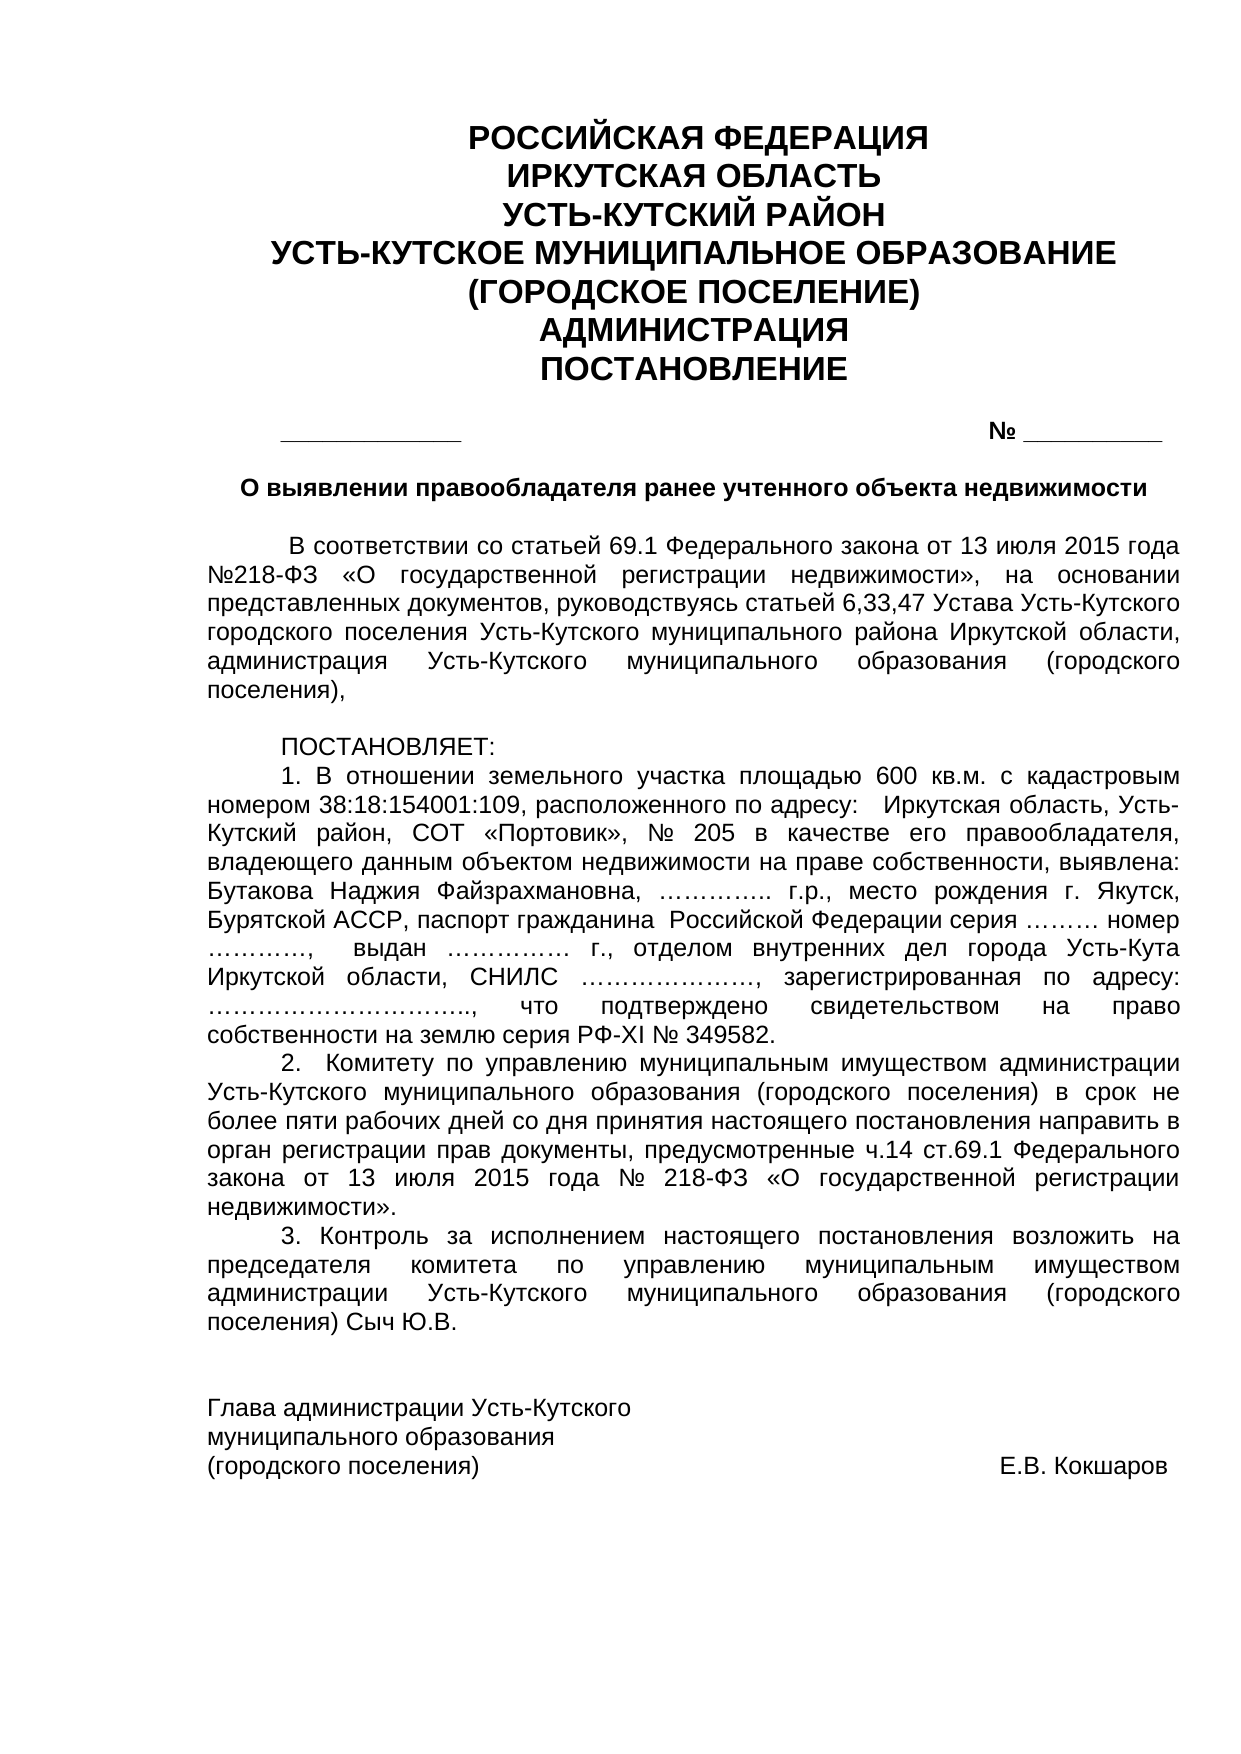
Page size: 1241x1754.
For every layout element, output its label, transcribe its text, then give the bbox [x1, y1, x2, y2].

text 3. Контроль за исполнением настоящего постановления возложить на председателя комитета по управлению муниципальным имуществом администрации Усть-Кутского муниципального образования (городского поселения) Сыч Ю.В. [207, 1221, 1181, 1336]
text РОССИЙСКАЯ ФЕДЕРАЦИЯ [207, 118, 1181, 157]
text муниципального образования [207, 1422, 1181, 1451]
text Глава администрации Усть-Кутского [207, 1393, 1181, 1422]
text ПОСТАНОВЛЕНИЕ [207, 349, 1181, 387]
text (городского поселения) Е.В. Кокшаров [207, 1451, 1181, 1480]
text УСТЬ-КУТСКИЙ РАЙОН [207, 195, 1181, 233]
text _____________ № __________ [207, 416, 1181, 445]
text 2. Комитету по управлению муниципальным имуществом администрации Усть-Кутского муниципального образования (городского поселения) в срок не более пяти рабочих дней со дня принятия настоящего постановления направить в орган регистрации прав документы, предусмотренные ч.14 ст.69.1 Федерального закона от 13 июля 2015 года № 218-ФЗ «О государственной регистрации недвижимости». [207, 1048, 1181, 1221]
text АДМИНИСТРАЦИЯ [207, 310, 1181, 349]
text В соответствии со статьей 69.1 Федерального закона от 13 июля 2015 года №218-ФЗ «О государственной регистрации недвижимости», на основании представленных документов, руководствуясь статьей 6,33,47 Устава Усть-Кутского городского поселения Усть-Кутского муниципального района Иркутской области, администрация Усть-Кутского муниципального образования (городского поселения), [207, 531, 1181, 703]
text О выявлении правообладателя ранее учтенного объекта недвижимости [207, 473, 1181, 502]
text ИРКУТСКАЯ ОБЛАСТЬ [207, 157, 1181, 195]
text УСТЬ-КУТСКОЕ МУНИЦИПАЛЬНОЕ ОБРАЗОВАНИЕ [207, 233, 1181, 272]
text ПОСТАНОВЛЯЕТ: [207, 732, 1181, 761]
text 1. В отношении земельного участка площадью 600 кв.м. с кадастровым номером 38:18:154001:109, расположенного по адресу: Иркутская область, Усть-Кутский район, СОТ «Портовик», № 205 в качестве его правообладателя, владеющего данным объектом недвижимости на праве собственности, выявлена: Бутакова Наджия Файзрахмановна, ………….. г.р., место рождения г. Якутск, Бурятской АССР, паспорт гражданина Российской Федерации серия ……… номер …………, выдан …………… г., отделом внутренних дел города Усть-Кута Иркутской области, СНИЛС …………………, зарегистрированная по адресу: ………………………….., что подтверждено свидетельством на право собственности на землю серия РФ-ХI № 349582. [207, 761, 1181, 1048]
text (ГОРОДСКОЕ ПОСЕЛЕНИЕ) [207, 272, 1181, 310]
